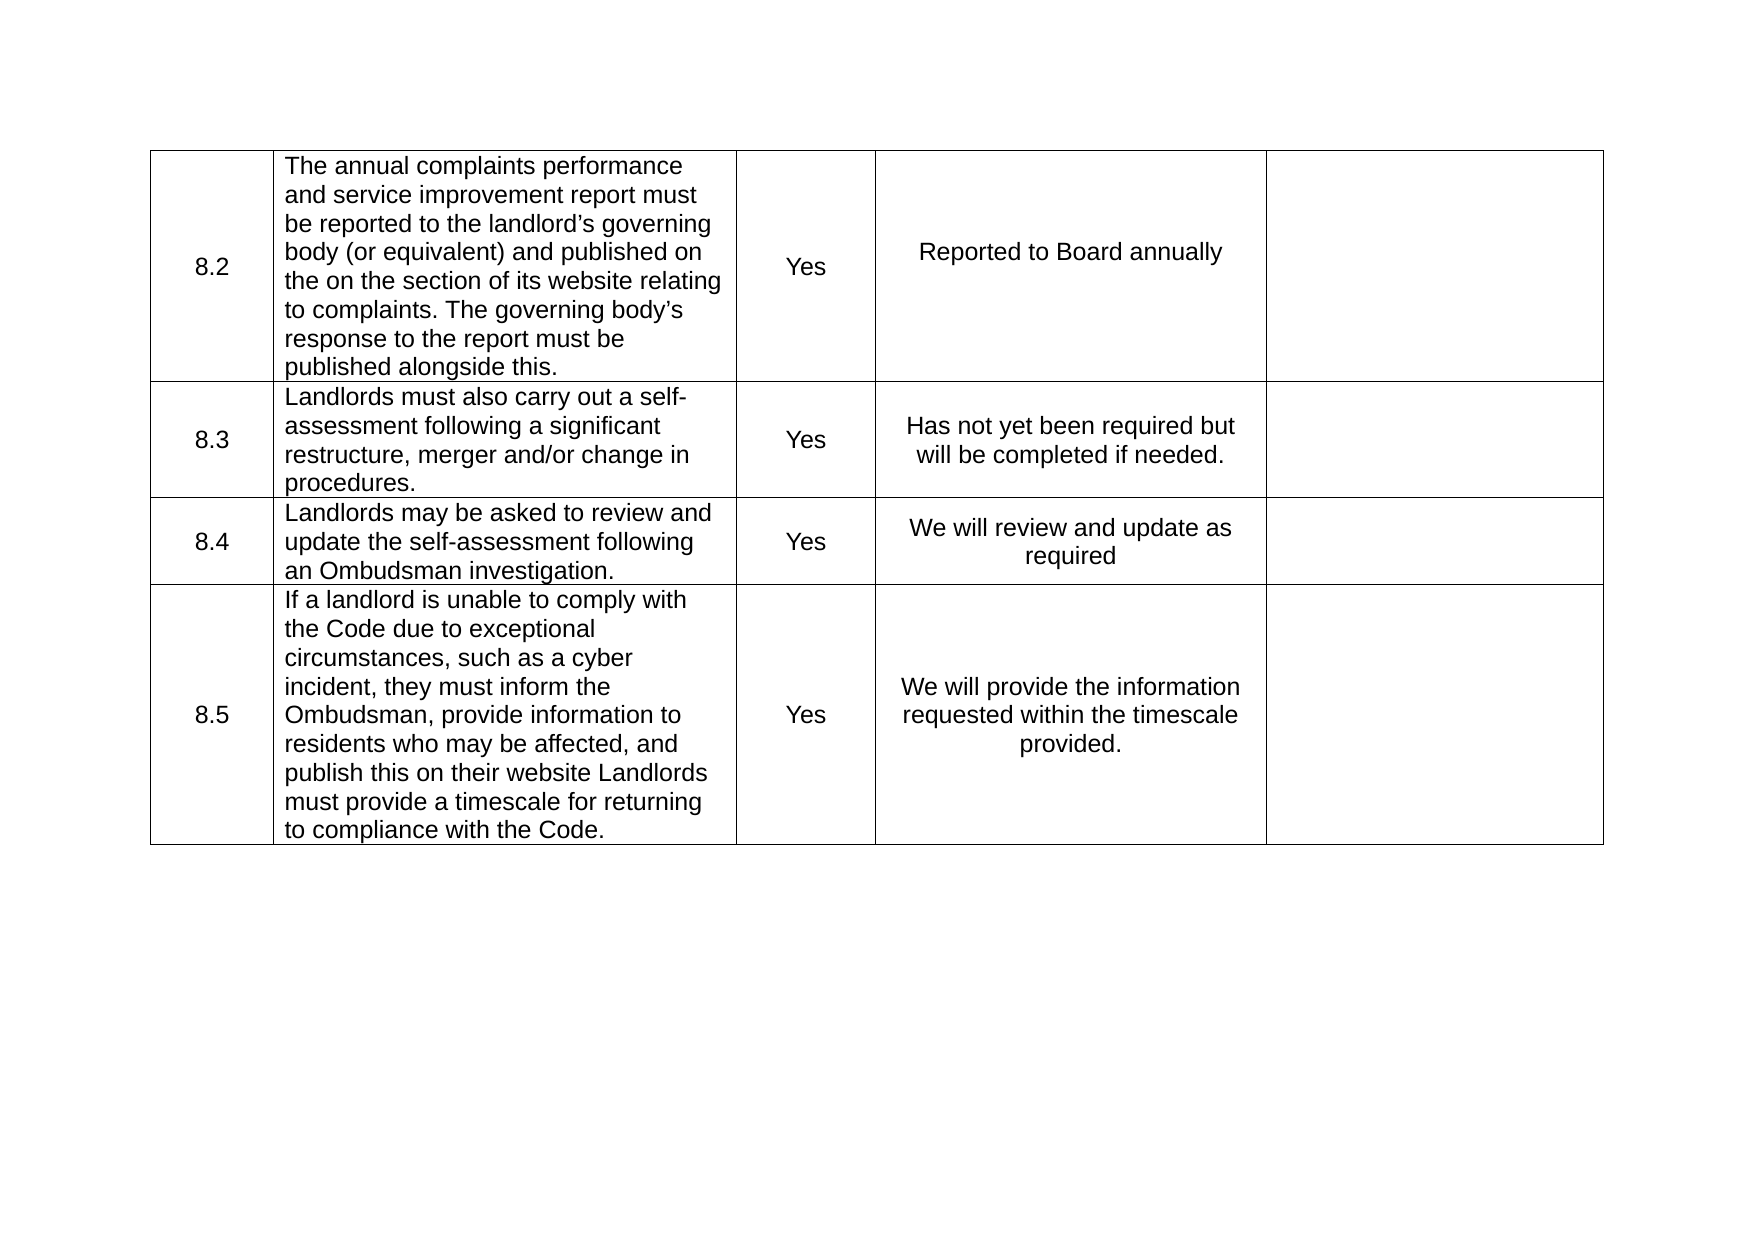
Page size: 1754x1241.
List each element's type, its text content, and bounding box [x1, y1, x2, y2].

table_cell 8.2 [151, 151, 273, 381]
table_cell [1267, 498, 1603, 584]
table_cell Landlords must also carry out a self-assessment following a significant restructure, merger and/or change in procedures. [274, 382, 736, 497]
table_cell Reported to Board annually [876, 151, 1266, 381]
table_cell 8.5 [151, 585, 273, 844]
table_cell Yes [737, 382, 875, 497]
table_cell 8.4 [151, 498, 273, 584]
table_cell Has not yet been required but will be completed if needed. [876, 382, 1266, 497]
table_cell The annual complaints performance and service improvement report must be reported to the landlord’s governing body (or equivalent) and published on the on the section of its website relating to complaints. The governing body’s response to the report must be published alongside this. [274, 151, 736, 381]
table_cell Yes [737, 585, 875, 844]
table_cell We will review and update as required [876, 498, 1266, 584]
table_cell If a landlord is unable to comply with the Code due to exceptional circumstances, such as a cyber incident, they must inform the Ombudsman, provide information to residents who may be affected, and publish this on their website Landlords must provide a timescale for returning to compliance with the Code. [274, 585, 736, 844]
table_cell 8.3 [151, 382, 273, 497]
table_cell [1267, 382, 1603, 497]
table_cell [1267, 585, 1603, 844]
table_cell Landlords may be asked to review and update the self-assessment following an Ombudsman investigation. [274, 498, 736, 584]
table_cell Yes [737, 151, 875, 381]
table_cell Yes [737, 498, 875, 584]
table_cell [1267, 151, 1603, 381]
table_cell We will provide the information requested within the timescale provided. [876, 585, 1266, 844]
